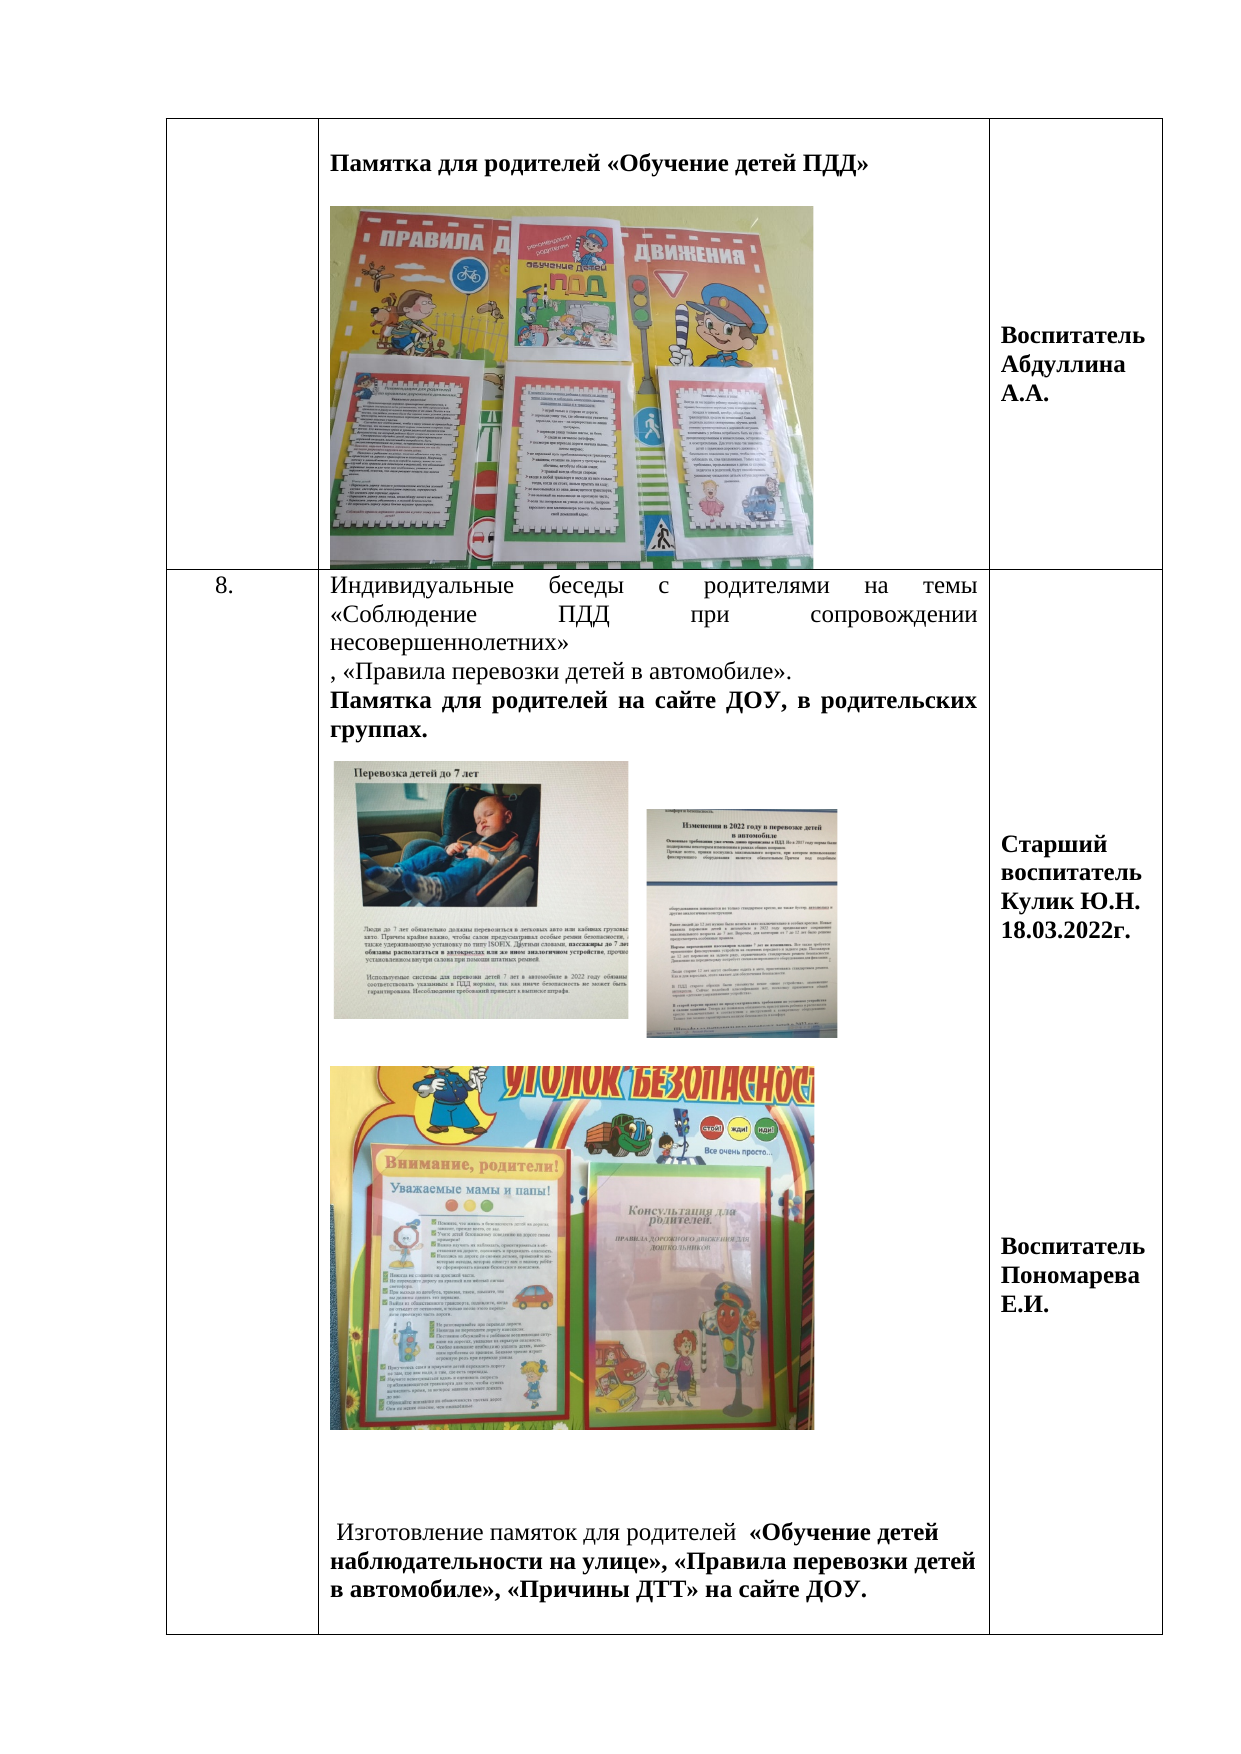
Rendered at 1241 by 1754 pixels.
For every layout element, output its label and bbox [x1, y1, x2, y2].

picture [334, 761, 629, 1019]
table_cell [167, 119, 318, 569]
picture [330, 1066, 815, 1430]
picture [647, 809, 838, 1038]
picture [330, 206, 814, 569]
table_cell [167, 570, 318, 1634]
table_cell [990, 119, 1162, 569]
table_cell [990, 570, 1162, 1634]
table_cell [319, 119, 989, 569]
table_cell [319, 570, 989, 1634]
